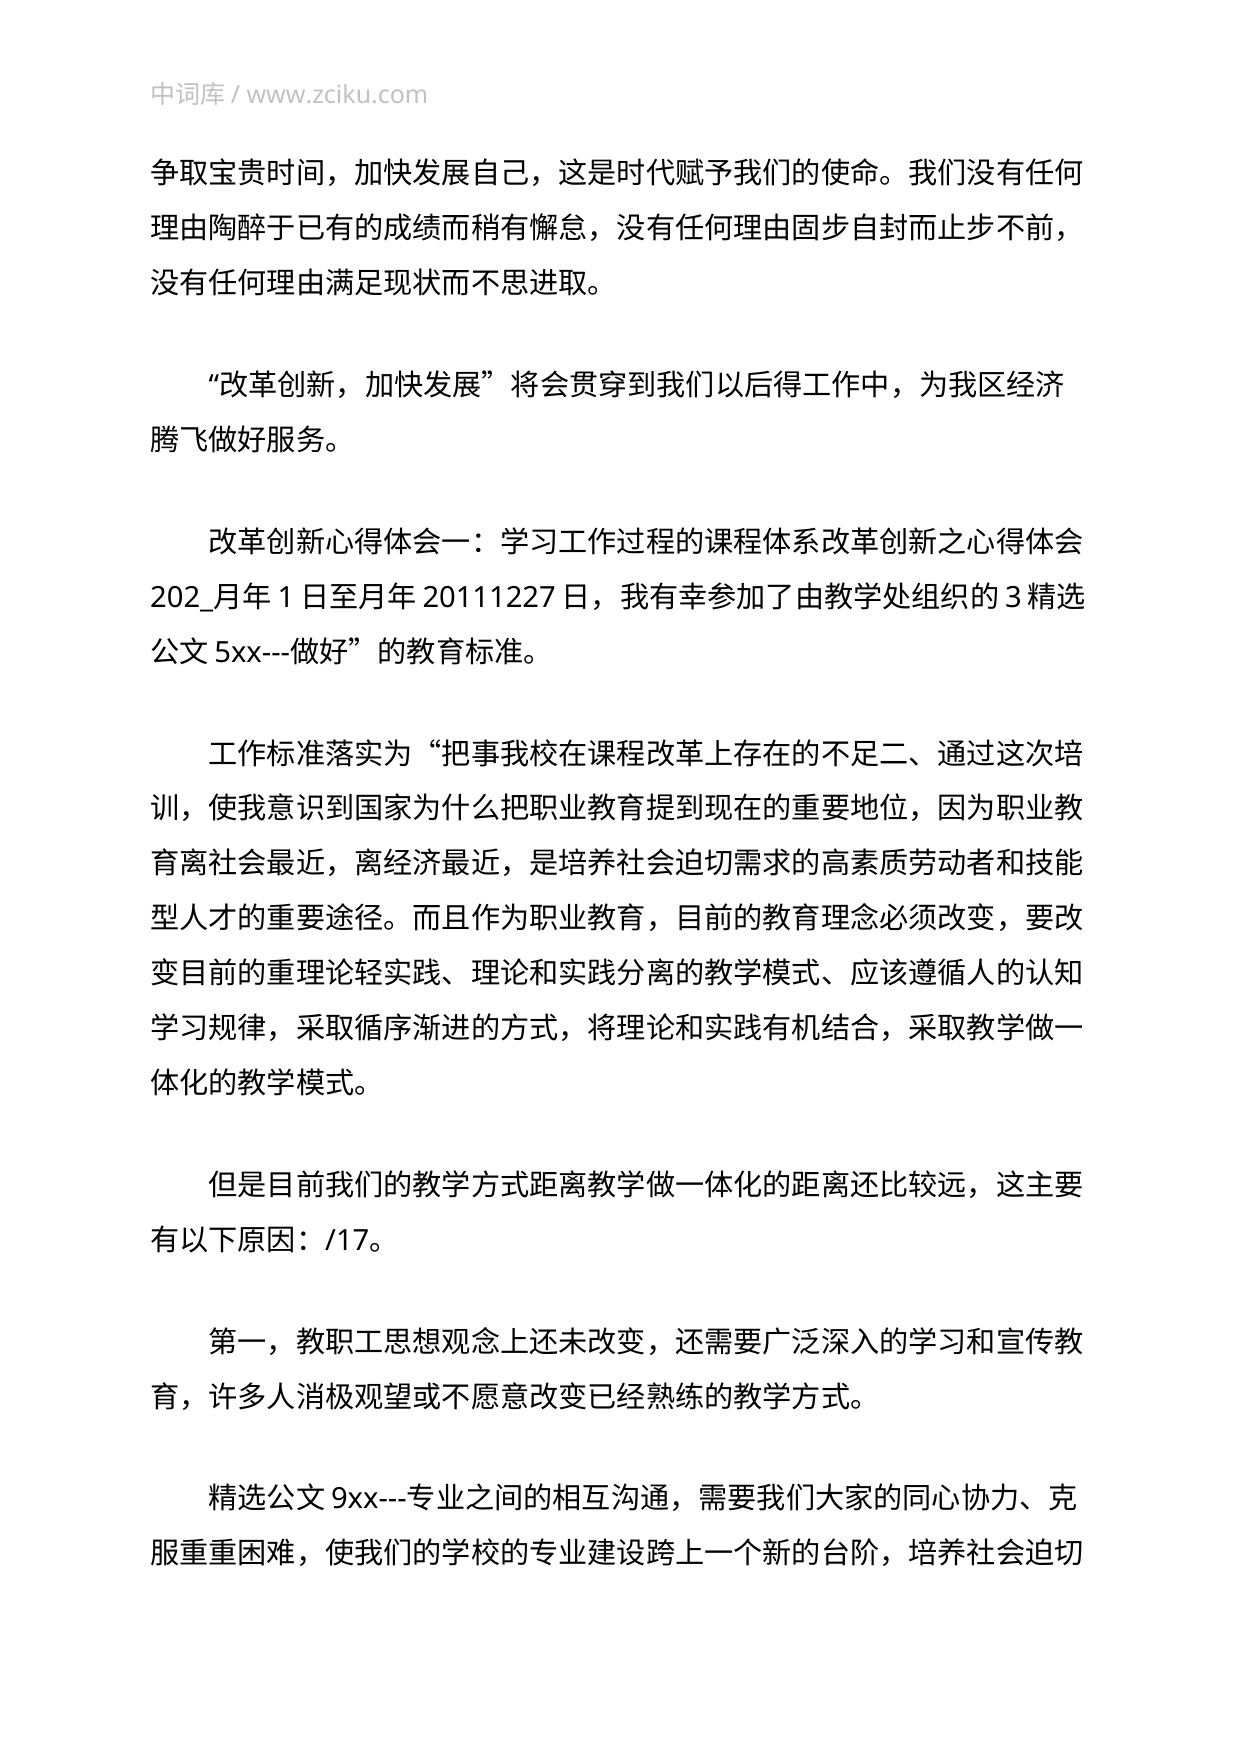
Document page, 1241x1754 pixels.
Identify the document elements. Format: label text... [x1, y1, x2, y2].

text 工作标准落实为“把事我校在课程改革上存在的不足二、通过这次培训，使我意识到国家为什么把职业教育提到现在的重要地位，因为职业教育离社会最近，离经济最近，是培养社会迫切需求的高素质劳动者和技能型人才的重要途径。而且作为职业教育，目前的教育理念必须改变，要改变目前的重理论轻实践、理论和实践分离的教学模式、应该遵循人的认知学习规律，采取循序渐进的方式，将理论和实践有机结合，采取教学做一体化的教学模式。 [150, 730, 1090, 1102]
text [150, 150, 1090, 302]
text 第一，教职工思想观念上还未改变，还需要广泛深入的学习和宣传教育，许多人消极观望或不愿意改变已经熟练的教学方式。 [150, 1318, 1090, 1415]
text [150, 1475, 1090, 1572]
text 改革创新心得体会一：学习工作过程的课程体系改革创新之心得体会202_月年1日至月年20111227日，我有幸参加了由教学处组织的3精选公文5xx---做好”的教育标准。 [150, 518, 1090, 671]
text 但是目前我们的教学方式距离教学做一体化的距离还比较远，这主要有以下原因：/17。 [150, 1161, 1090, 1259]
text “改革创新，加快发展”将会贯穿到我们以后得工作中，为我区经济腾飞做好服务。 [150, 362, 1090, 459]
